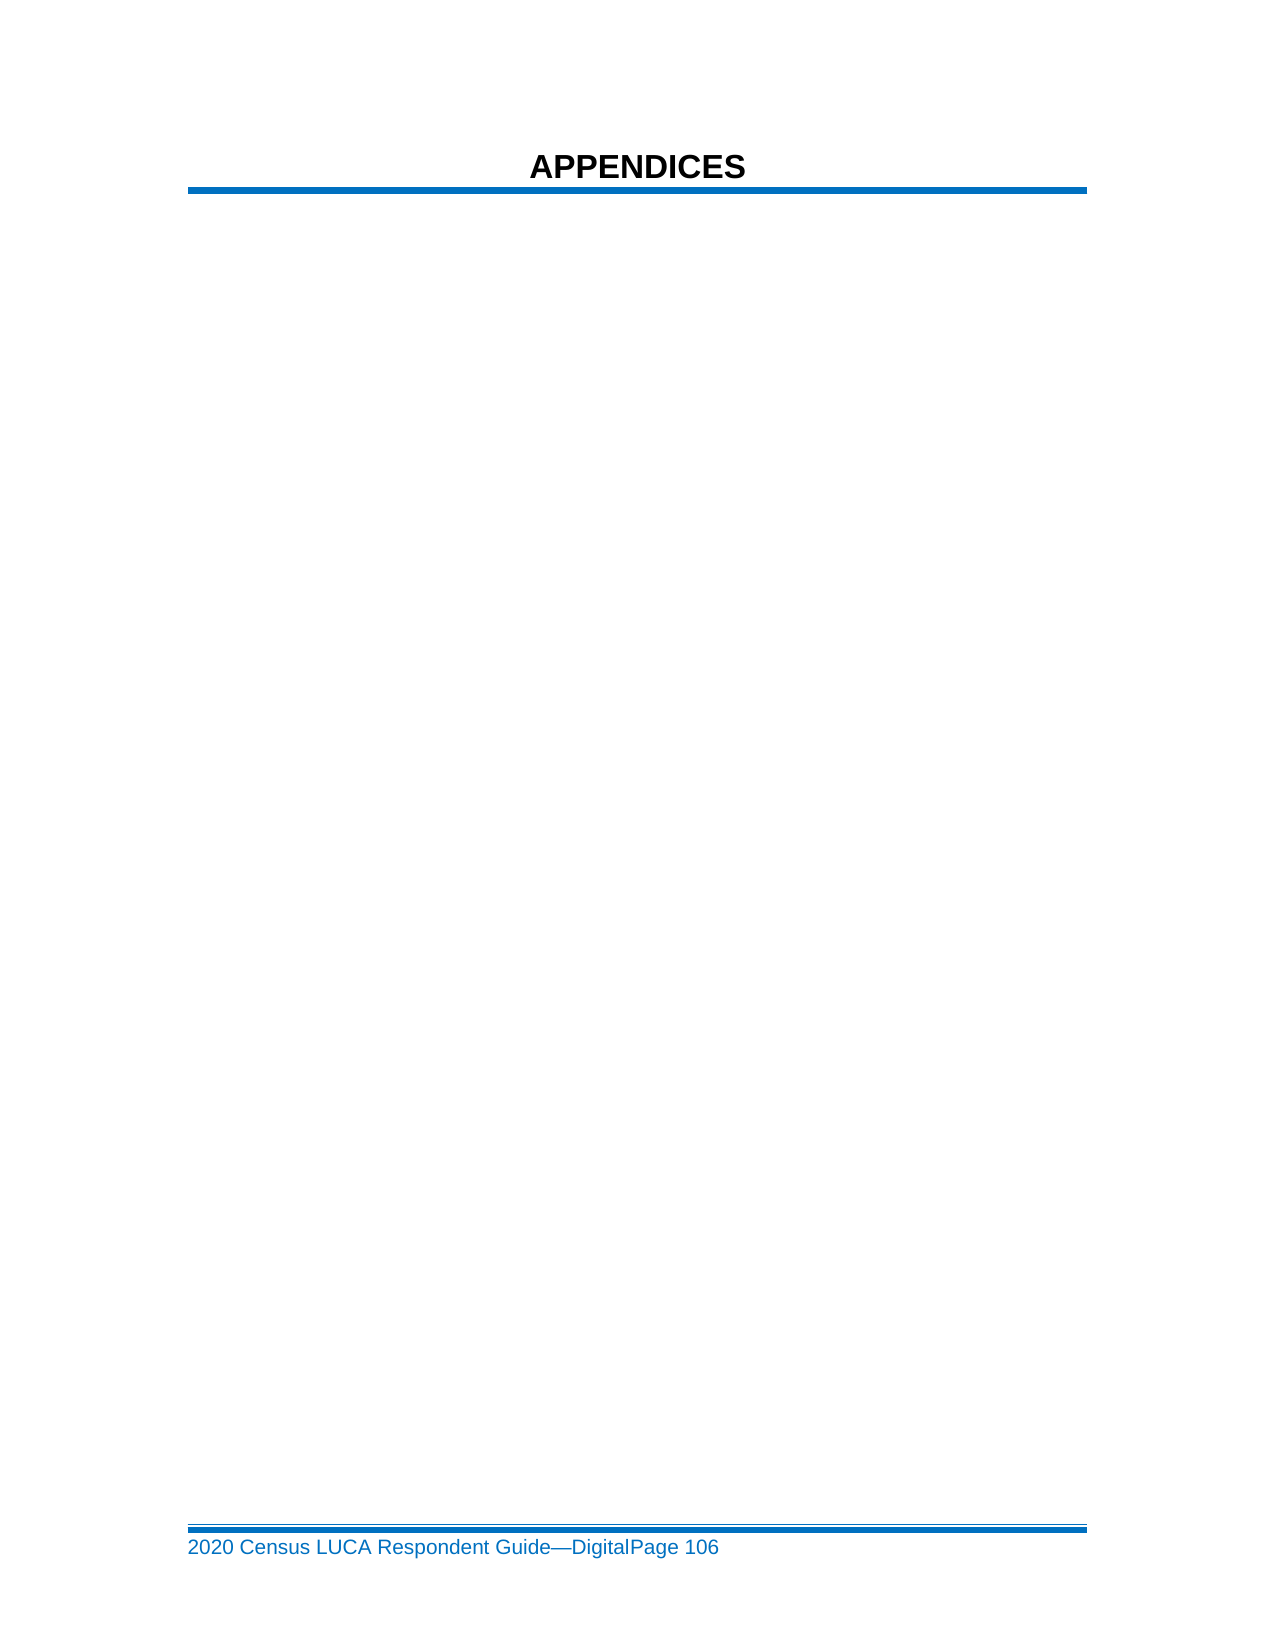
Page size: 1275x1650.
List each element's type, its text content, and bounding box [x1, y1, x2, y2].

subtitle Appendices [187, 147, 1087, 194]
